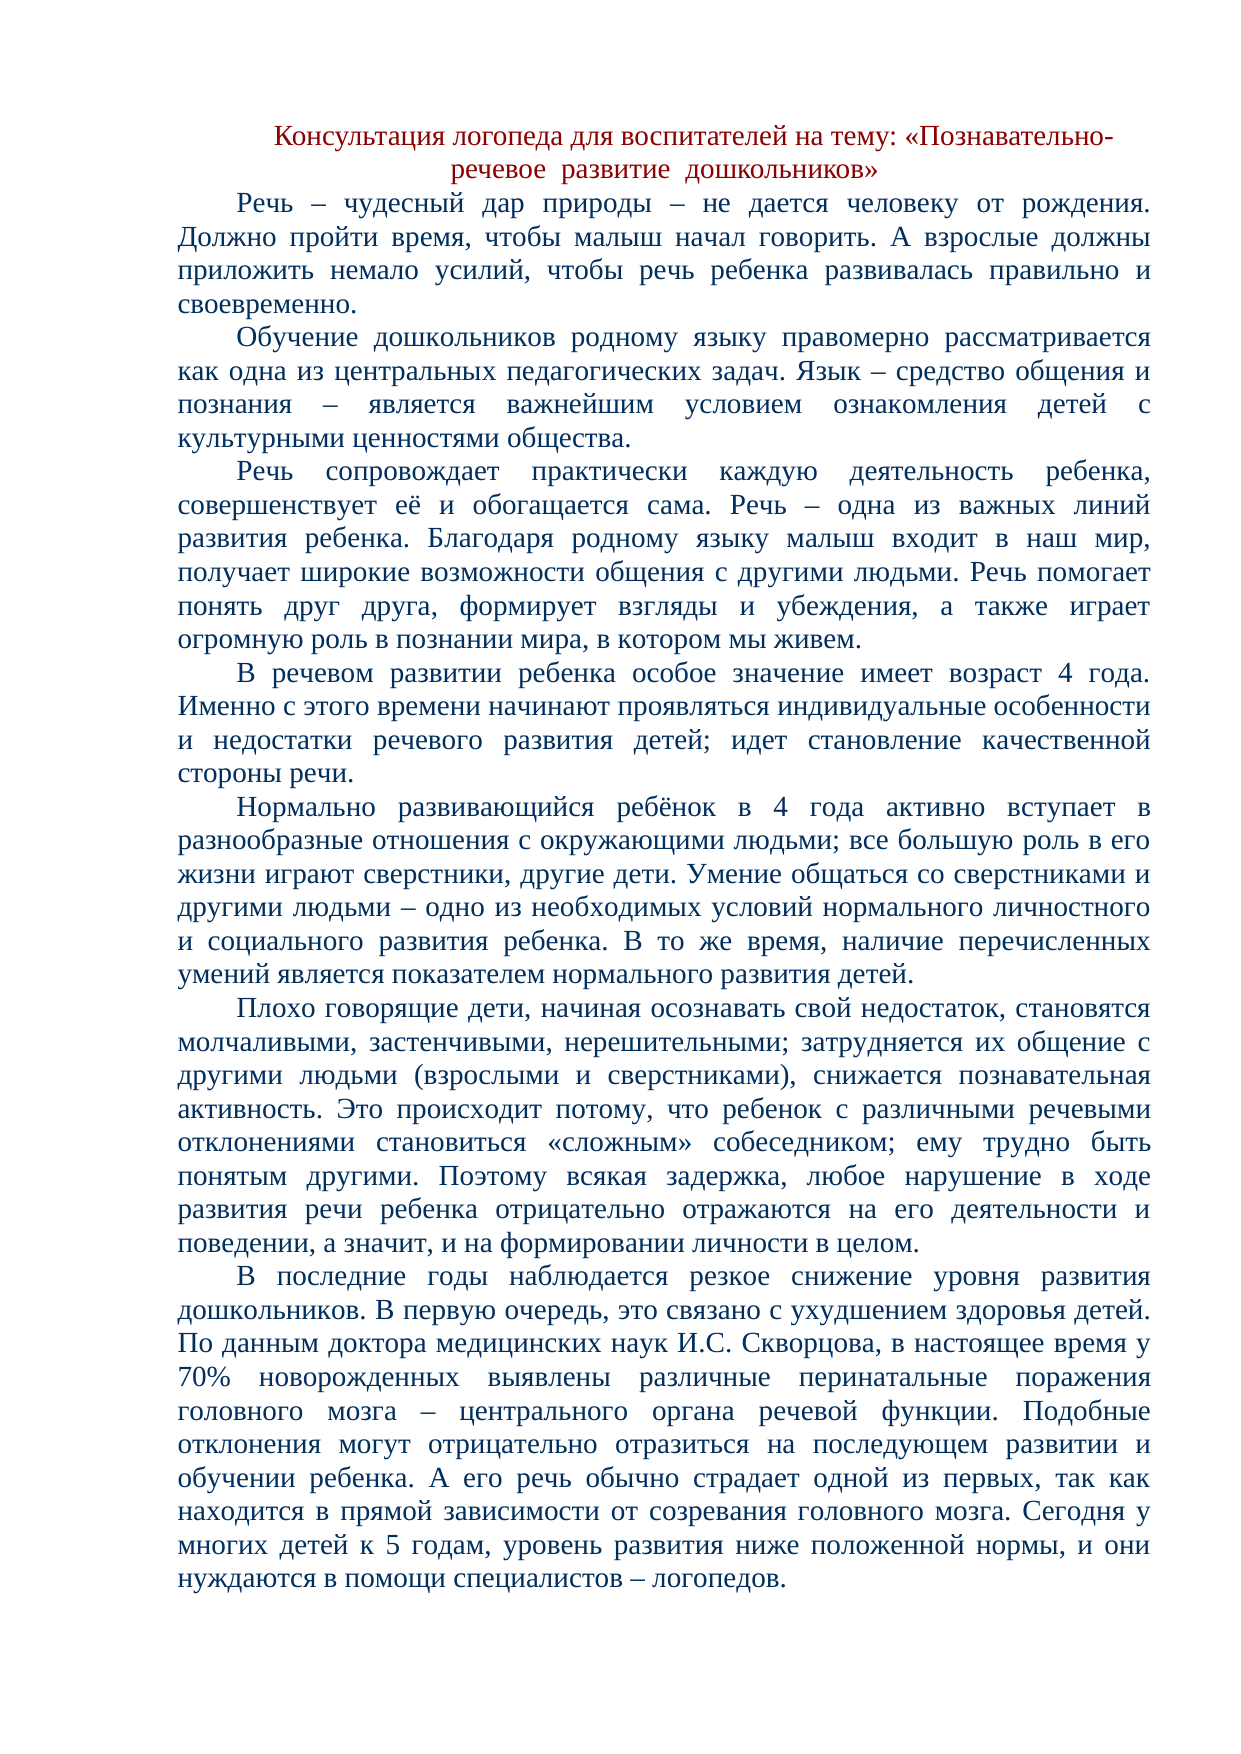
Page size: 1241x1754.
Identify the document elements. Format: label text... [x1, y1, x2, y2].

text Консультация логопеда для воспитателей на тему: «Познавательно-речевое развитие дошкольников» [177, 118, 1152, 185]
text Плохо говорящие дети, начиная осознавать свой недостаток, становятся молчаливыми, застенчивыми, нерешительными; затрудняется их общение с другими людьми (взрослыми и сверстниками), снижается познавательная активность. Это происходит потому, что ребенок с различными речевыми отклонениями становиться «сложным» собеседником; ему трудно быть понятым другими. Поэтому всякая задержка, любое нарушение в ходе развития речи ребенка отрицательно отражаются на его деятельности и поведении, а значит, и на формировании личности в целом. [177, 990, 1152, 1258]
text В последние годы наблюдается резкое снижение уровня развития дошкольников. В первую очередь, это связано с ухудшением здоровья детей. По данным доктора медицинских наук И.С. Скворцова, в настоящее время у 70% новорожденных выявлены различные перинатальные поражения головного мозга – центрального органа речевой функции. Подобные отклонения могут отрицательно отразиться на последующем развитии и обучении ребенка. А его речь обычно страдает одной из первых, так как находится в прямой зависимости от созревания головного мозга. Сегодня у многих детей к 5 годам, уровень развития ниже положенной нормы, и они нуждаются в помощи специалистов – логопедов. [177, 1258, 1152, 1594]
text Речь сопровождает практически каждую деятельность ребенка, совершенствует её и обогащается сама. Речь – одна из важных линий развития ребенка. Благодаря родному языку малыш входит в наш мир, получает широкие возможности общения с другими людьми. Речь помогает понять друг друга, формирует взгляды и убеждения, а также играет огромную роль в познании мира, в котором мы живем. [177, 453, 1152, 655]
text Речь – чудесный дар природы – не дается человеку от рождения. Должно пройти время, чтобы малыш начал говорить. А взрослые должны приложить немало усилий, чтобы речь ребенка развивалась правильно и своевременно. [177, 185, 1152, 319]
text Обучение дошкольников родному языку правомерно рассматривается как одна из центральных педагогических задач. Язык – средство общения и познания – является важнейшим условием ознакомления детей с культурными ценностями общества. [177, 319, 1152, 453]
text В речевом развитии ребенка особое значение имеет возраст 4 года. Именно с этого времени начинают проявляться индивидуальные особенности и недостатки речевого развития детей; идет становление качественной стороны речи. [177, 655, 1152, 789]
text Нормально развивающийся ребёнок в 4 года активно вступает в разнообразные отношения с окружающими людьми; все большую роль в его жизни играют сверстники, другие дети. Умение общаться со сверстниками и другими людьми – одно из необходимых условий нормального личностного и социального развития ребенка. В то же время, наличие перечисленных умений является показателем нормального развития детей. [177, 789, 1152, 990]
